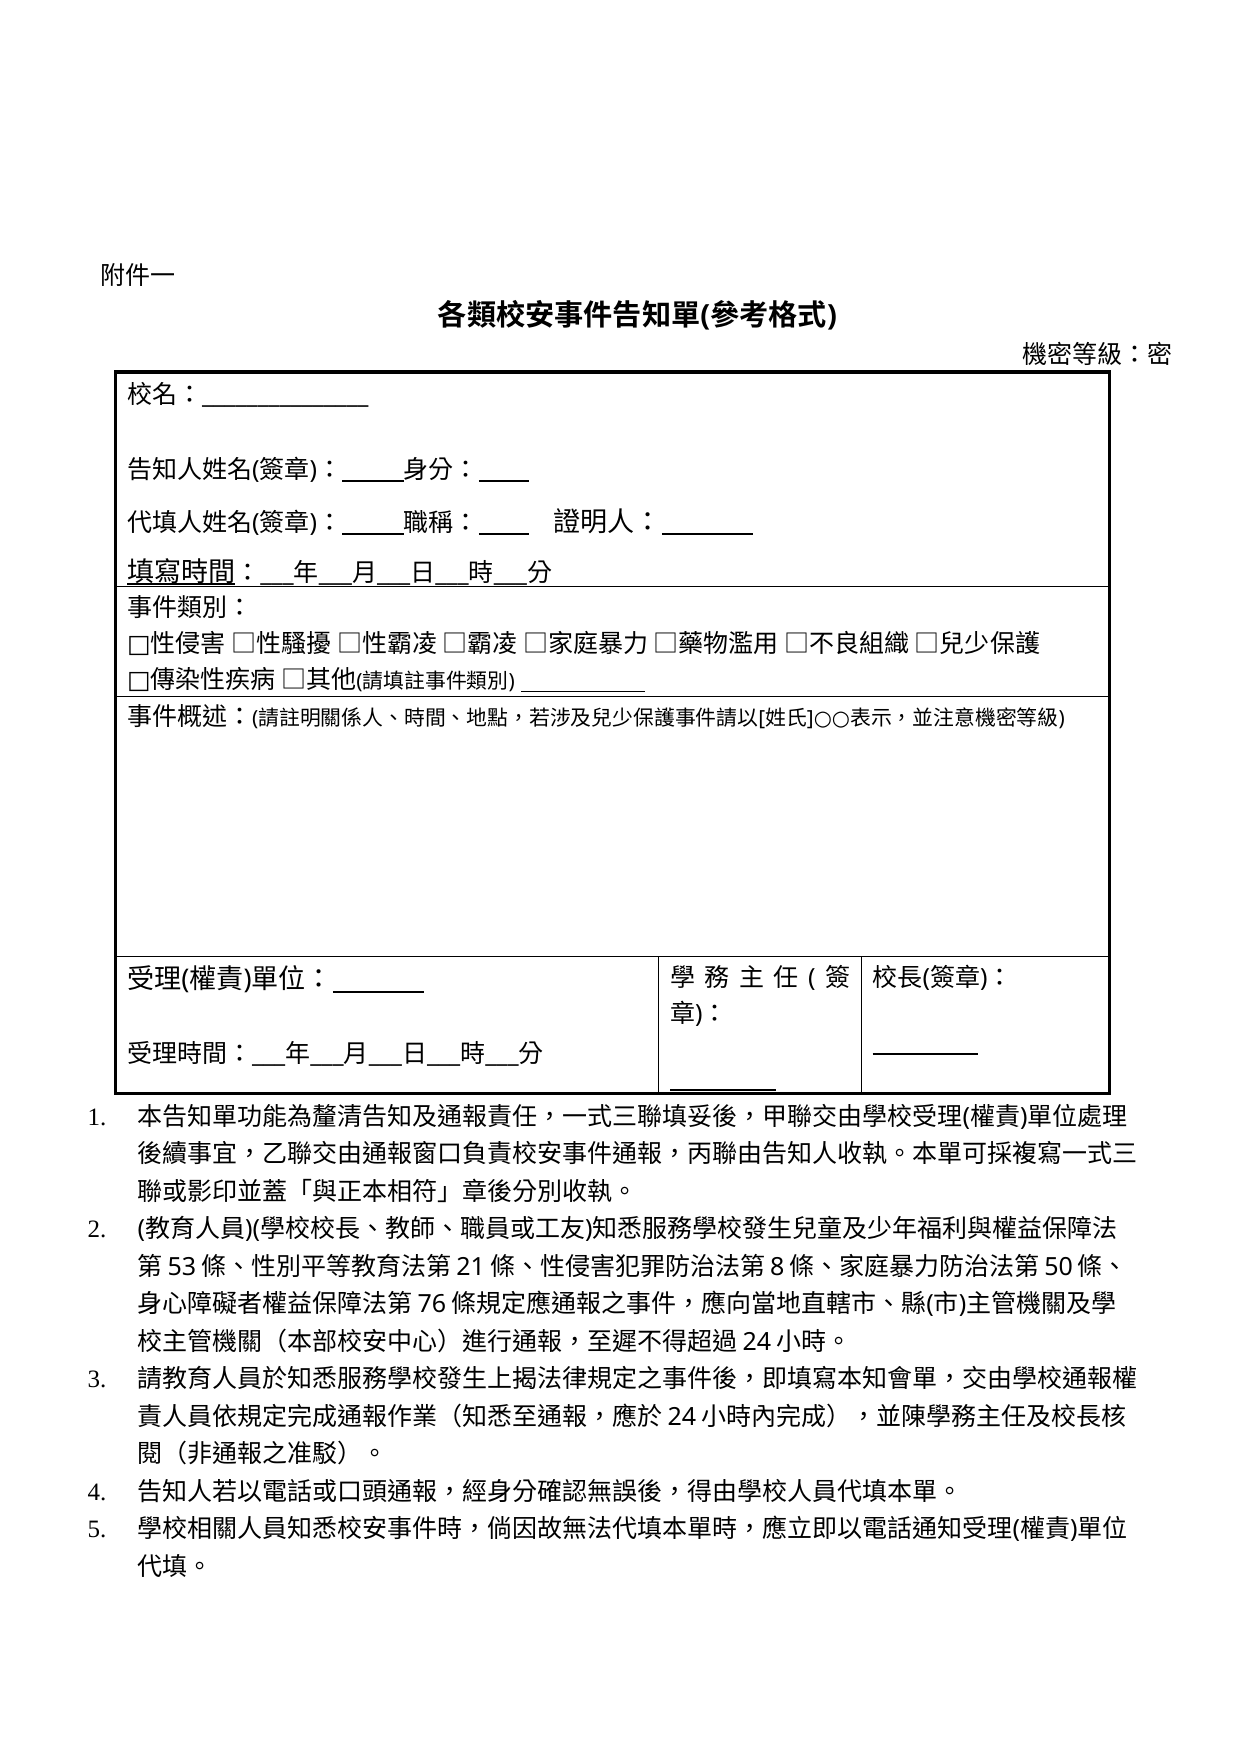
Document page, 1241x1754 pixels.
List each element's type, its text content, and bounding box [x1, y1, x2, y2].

list 告知人若以電話或口頭通報，經身分確認無誤後，得由學校人員代填本單。 [87, 1470, 1137, 1508]
table_cell 事件類別： □性侵害 □性騷擾 □性霸凌 □霸凌 □家庭暴力 □藥物濫用 □不良組織 □兒少保護 □傳染性疾病 □其他(請填註事件類別) [117, 587, 1108, 696]
list 學校相關人員知悉校安事件時，倘因故無法代填本單時，應立即以電話通知受理(權責)單位代填。 [87, 1508, 1137, 1583]
table_header 校名：_______________ 告知人姓名(簽章)： 身分： 代填人姓名(簽章)： 職稱： 證明人： 填寫時間：___年___月___日___時___分 [117, 374, 1108, 586]
text 各類校安事件告知單(參考格式) [87, 292, 1172, 334]
text 機密等級：密 [87, 334, 1172, 370]
table_cell 校長(簽章)： [862, 957, 1108, 1092]
table_cell 學務主任(簽章)： [659, 957, 861, 1092]
table_cell 受理(權責)單位： 受理時間：___年___月___日___時___分 [117, 957, 658, 1092]
table_cell 事件概述：(請註明關係人、時間、地點，若涉及兒少保護事件請以[姓氏]○○表示，並注意機密等級) [117, 697, 1108, 956]
list 本告知單功能為釐清告知及通報責任，一式三聯填妥後，甲聯交由學校受理(權責)單位處理後續事宜，乙聯交由通報窗口負責校安事件通報，丙聯由告知人收執。本單可採複寫一式三聯或影印並蓋「與正本相符」章後分別收執。 [87, 1095, 1137, 1208]
list 請教育人員於知悉服務學校發生上揭法律規定之事件後，即填寫本知會單，交由學校通報權責人員依規定完成通報作業（知悉至通報，應於24小時內完成），並陳學務主任及校長核閱（非通報之准駁）。 [87, 1358, 1137, 1470]
text 附件一 [87, 255, 1172, 292]
list (教育人員)(學校校長、教師、職員或工友)知悉服務學校發生兒童及少年福利與權益保障法第53條、性別平等教育法第21條、性侵害犯罪防治法第8條、家庭暴力防治法第50條、身心障礙者權益保障法第76條規定應通報之事件，應向當地直轄市、縣(市)主管機關及學校主管機關（本部校安中心）進行通報，至遲不得超過24小時。 [87, 1208, 1137, 1358]
